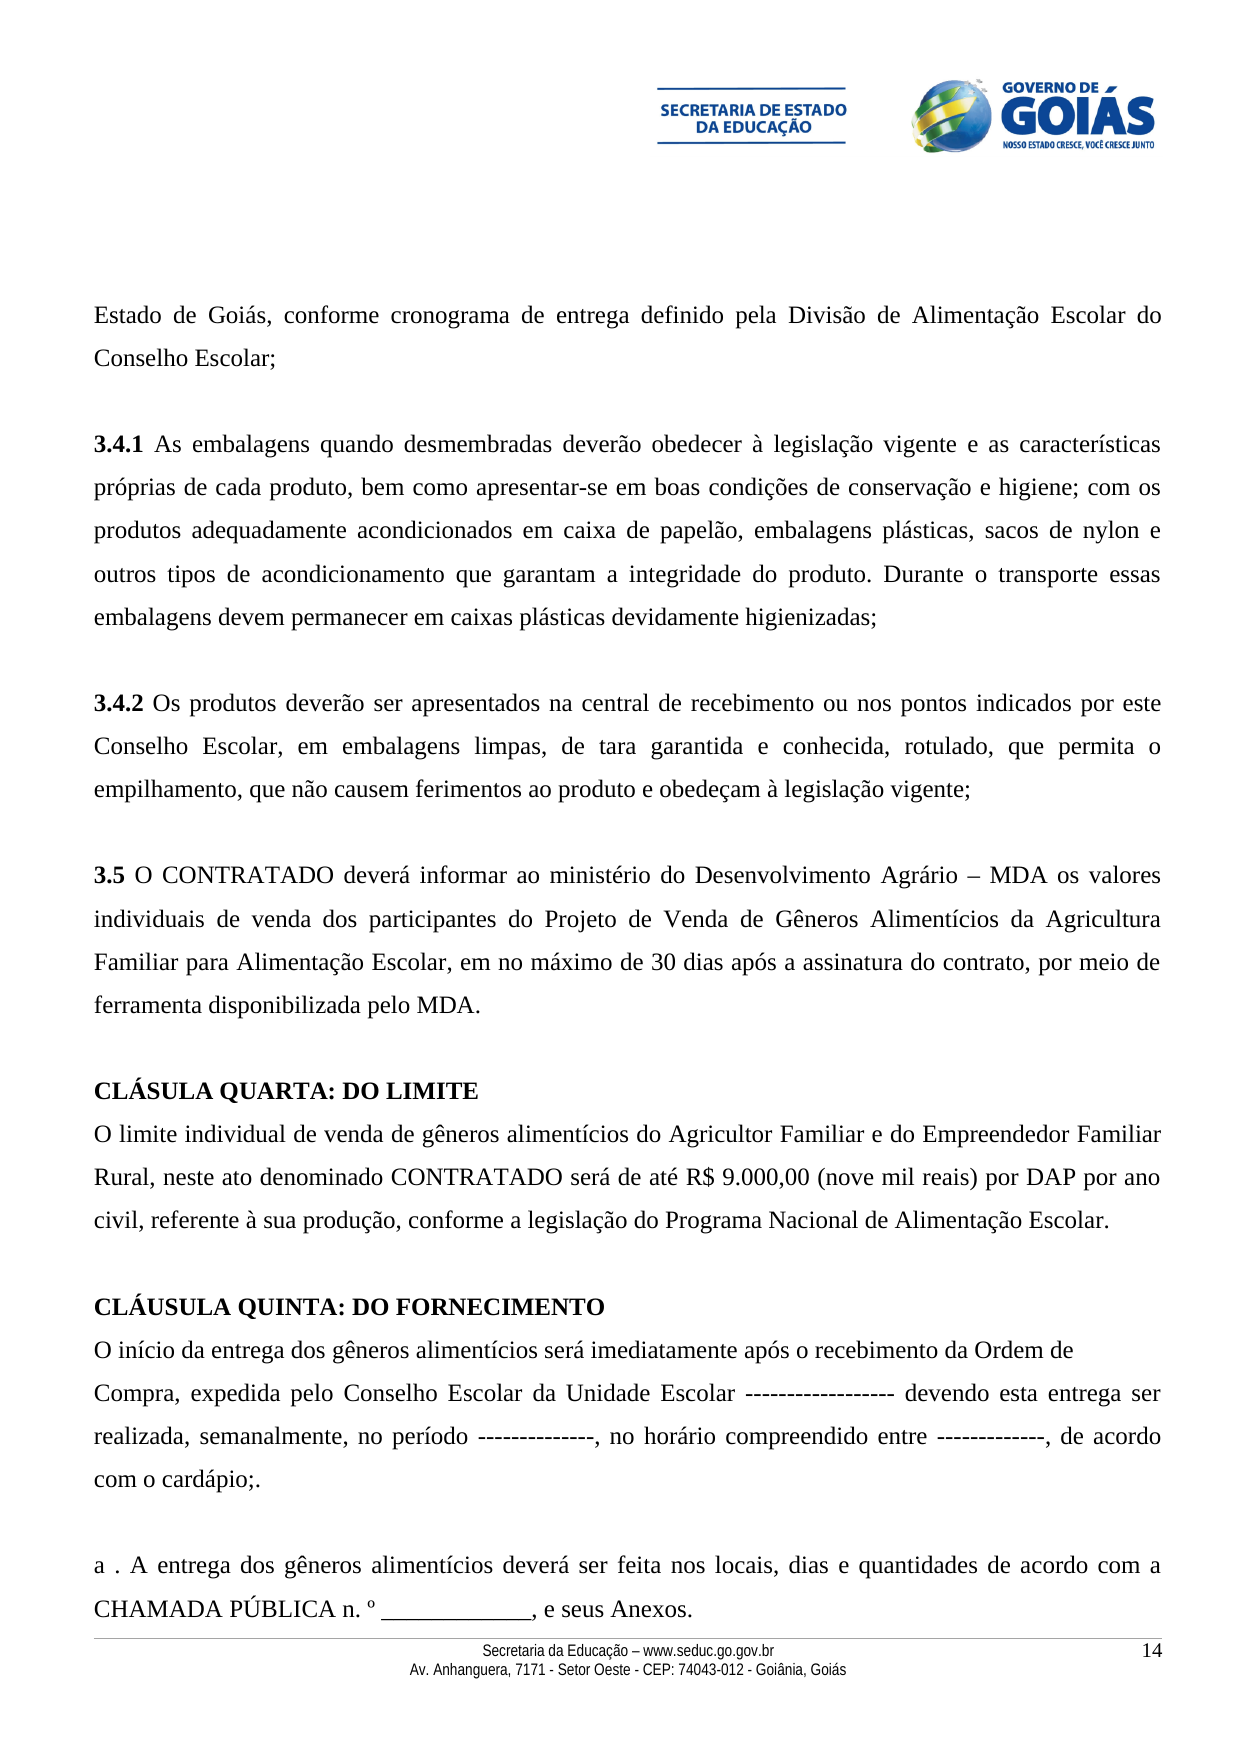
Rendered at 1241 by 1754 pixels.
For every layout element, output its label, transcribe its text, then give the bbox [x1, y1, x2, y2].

text 3.5 O CONTRATADO deverá informar ao ministério do Desenvolvimento Agrário – MDA os valores individuais de venda dos participantes do Projeto de Venda de Gêneros Alimentícios da Agricultura Familiar para Alimentação Escolar, em no máximo de 30 dias após a assinatura do contrato, por meio de ferramenta disponibilizada pelo MDA. [94, 861, 1162, 1019]
text Compra, expedida pelo Conselho Escolar da Unidade Escolar ------------------ devendo esta entrega ser realizada, semanalmente, no período --------------, no horário compreendido entre -------------, de acordo com o cardápio;. [94, 1378, 1162, 1493]
text 3.4.2 Os produtos deverão ser apresentados na central de recebimento ou nos pontos indicados por este Conselho Escolar, em embalagens limpas, de tara garantida e conhecida, rotulado, que permita o empilhamento, que não causem ferimentos ao produto e obedeçam à legislação vigente; [94, 688, 1162, 803]
text a . A entrega dos gêneros alimentícios deverá ser feita nos locais, dias e quantidades de acordo com a CHAMADA PÚBLICA n. º ____________, e seus Anexos. [94, 1551, 1162, 1622]
picture [650, 75, 1163, 157]
text CLÁUSULA QUINTA: DO FORNECIMENTO [94, 1292, 1162, 1321]
text O início da entrega dos gêneros alimentícios será imediatamente após o recebimento da Ordem de [94, 1335, 1162, 1364]
text CLÁSULA QUARTA: DO LIMITE [94, 1076, 1162, 1105]
text O limite individual de venda de gêneros alimentícios do Agricultor Familiar e do Empreendedor Familiar Rural, neste ato denominado CONTRATADO será de até R$ 9.000,00 (nove mil reais) por DAP por ano civil, referente à sua produção, conforme a legislação do Programa Nacional de Alimentação Escolar. [94, 1119, 1162, 1234]
text 3.4.1 As embalagens quando desmembradas deverão obedecer à legislação vigente e as características próprias de cada produto, bem como apresentar-se em boas condições de conservação e higiene; com os produtos adequadamente acondicionados em caixa de papelão, embalagens plásticas, sacos de nylon e outros tipos de acondicionamento que garantam a integridade do produto. Durante o transporte essas embalagens devem permanecer em caixas plásticas devidamente higienizadas; [94, 429, 1162, 631]
text Estado de Goiás, conforme cronograma de entrega definido pela Divisão de Alimentação Escolar do Conselho Escolar; [94, 300, 1162, 372]
